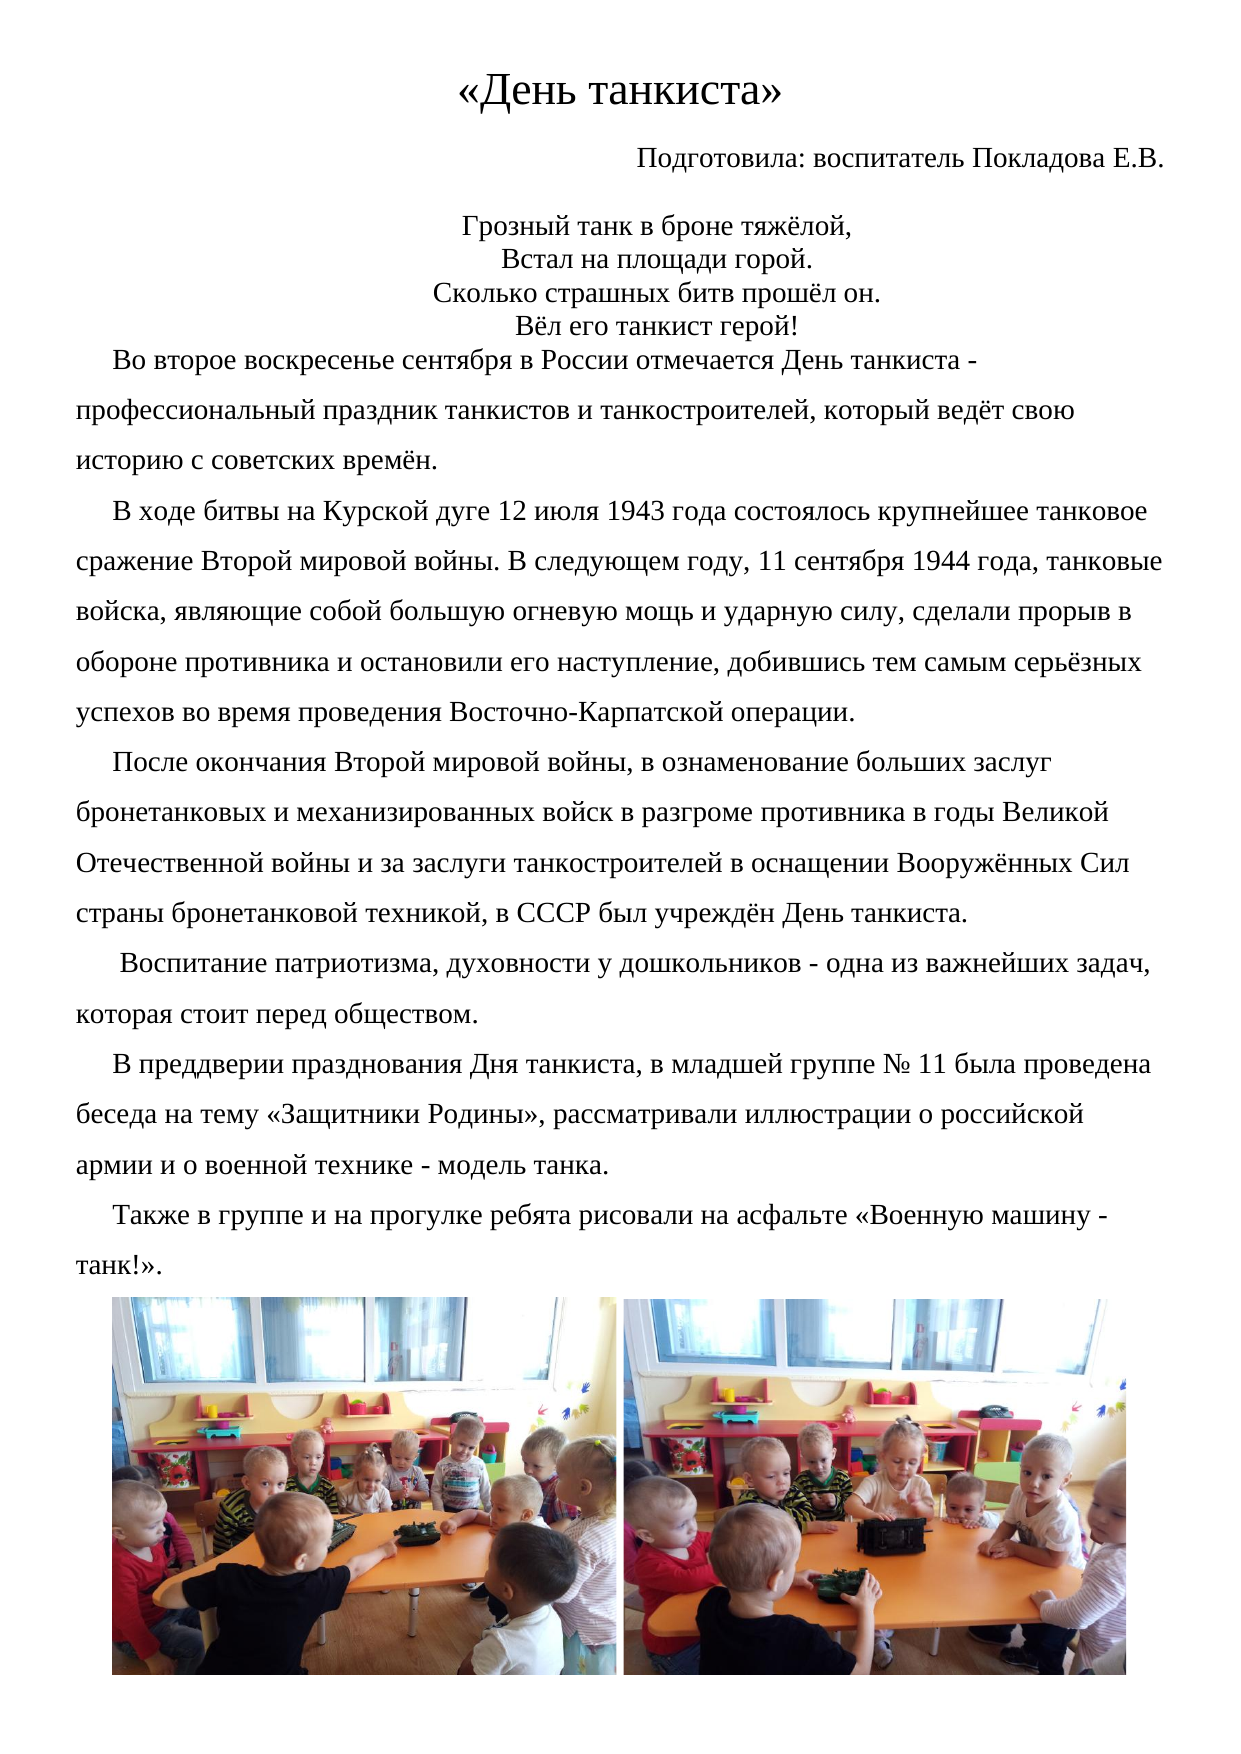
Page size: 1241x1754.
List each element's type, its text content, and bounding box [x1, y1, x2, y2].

picture [623, 1299, 1127, 1675]
text Вёл его танкист герой! [149, 308, 1164, 342]
text Сколько страшных битв прошёл он. [149, 275, 1164, 308]
text После окончания Второй мировой войны, в ознаменование больших заслуг бронетанковых и механизированных войск в разгроме противника в годы Великой Отечественной войны и за заслуги танкостроителей в оснащении Вооружённых Сил страны бронетанковой техникой, в СССР был учреждён День танкиста. [76, 744, 1164, 929]
text Подготовила: воспитатель Покладова Е.В. [76, 141, 1164, 174]
text Во второе воскресенье сентября в России отмечается День танкиста - профессиональный праздник танкистов и танкостроителей, который ведёт свою историю с советских времён. [76, 342, 1164, 476]
text В ходе битвы на Курской дуге 12 июля 1943 года состоялось крупнейшее танковое сражение Второй мировой войны. В следующем году, 11 сентября 1944 года, танковые войска, являющие собой большую огневую мощь и ударную силу, сделали прорыв в обороне противника и остановили его наступление, добившись тем самым серьёзных успехов во время проведения Восточно-Карпатской операции. [76, 493, 1164, 727]
text Воспитание патриотизма, духовности у дошкольников - одна из важнейших задач, которая стоит перед обществом. [76, 946, 1164, 1029]
text В преддверии празднования Дня танкиста, в младшей группе № 11 была проведена беседа на тему «Защитники Родины», рассматривали иллюстрации о российской армии и о военной технике - модель танка. [76, 1046, 1164, 1180]
picture [112, 1297, 617, 1675]
text «День танкиста» [76, 61, 1164, 114]
text Встал на площади горой. [149, 241, 1164, 275]
text Грозный танк в броне тяжёлой, [149, 208, 1164, 241]
text Также в группе и на прогулке ребята рисовали на асфальте «Военную машину - танк!». [76, 1197, 1164, 1281]
